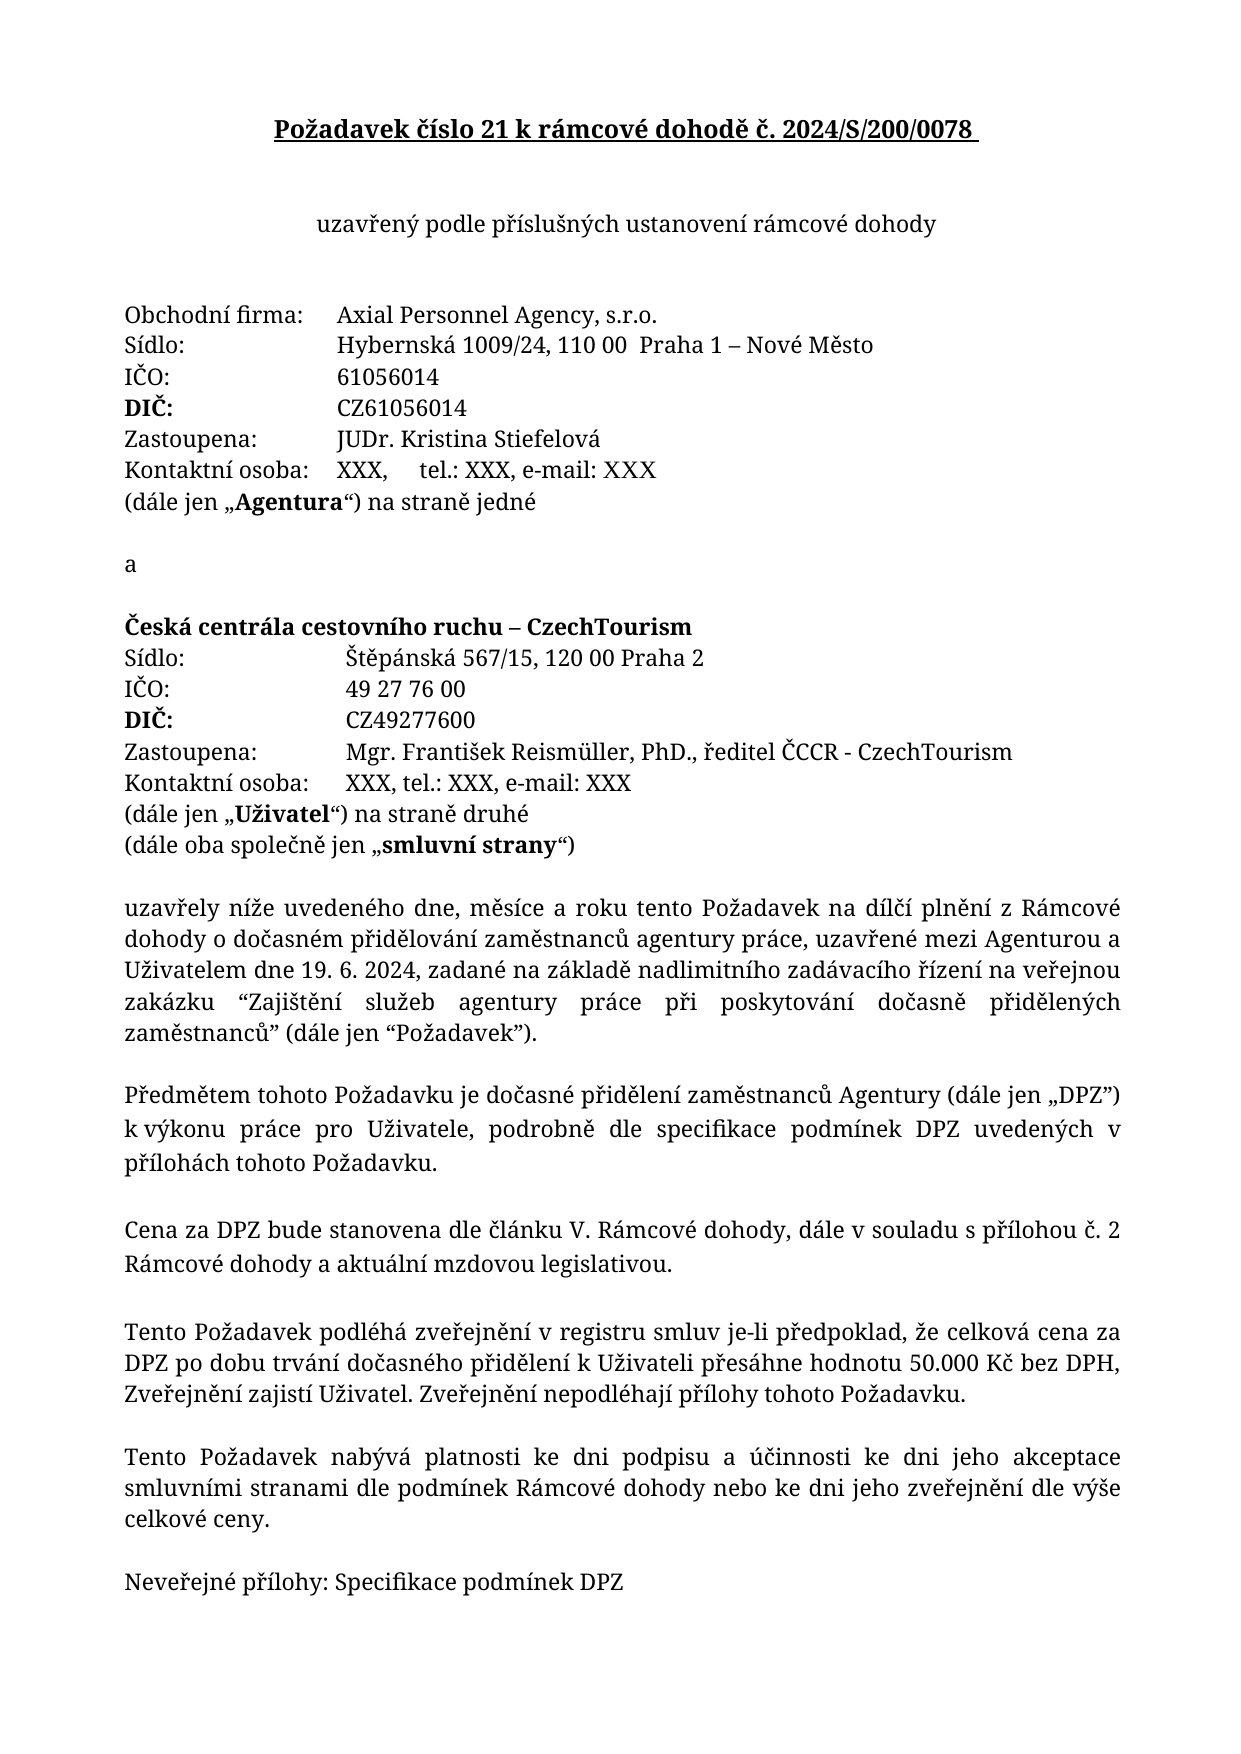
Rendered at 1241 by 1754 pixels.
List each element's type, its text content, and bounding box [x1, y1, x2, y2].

text (dále jen „Agentura“) na straně jedné [124, 485, 1122, 517]
text IČO: 49 27 76 00 [124, 673, 1122, 704]
text Kontaktní osoba: XXX, tel.: XXX, e-mail: XXX [124, 454, 1122, 485]
text IČO: 61056014 [124, 360, 1122, 392]
text Zastoupena: JUDr. Kristina Stiefelová [124, 423, 1122, 454]
text Cena za DPZ bude stanovena dle článku V. Rámcové dohody, dále v souladu s přílohou č. 2 Rámcové dohody a aktuální mzdovou legislativou. [124, 1214, 1122, 1279]
text Sídlo: Štěpánská 567/15, 120 00 Praha 2 [124, 642, 1122, 673]
text DIČ: CZ61056014 [124, 392, 1122, 423]
text (dále jen „Uživatel“) na straně druhé [124, 798, 1122, 829]
subtitle Požadavek číslo 21 k rámcové dohodě č. 2024/S/200/0078 [124, 111, 1122, 146]
text Sídlo: Hybernská 1009/24, 110 00 Praha 1 – Nové Město [124, 329, 1122, 360]
text Tento Požadavek podléhá zveřejnění v registru smluv je-li předpoklad, že celková cena za DPZ po dobu trvání dočasného přidělení k Uživateli přesáhne hodnotu 50.000 Kč bez DPH, Zveřejnění zajistí Uživatel. Zveřejnění nepodléhají přílohy tohoto Požadavku. [124, 1315, 1122, 1409]
text Obchodní firma: Axial Personnel Agency, s.r.o. [124, 302, 1122, 329]
text Kontaktní osoba: XXX, tel.: XXX, e-mail: XXX [124, 767, 1122, 798]
text Předmětem tohoto Požadavku je dočasné přidělení zaměstnanců Agentury (dále jen „DPZ”) k výkonu práce pro Uživatele, podrobně dle specifikace podmínek DPZ uvedených v přílohách tohoto Požadavku. [124, 1079, 1122, 1178]
subtitle uzavřený podle příslušných ustanovení rámcové dohody [124, 208, 1122, 239]
text a [124, 548, 1122, 579]
text (dále oba společně jen „smluvní strany“) [124, 829, 1122, 860]
text DIČ: CZ49277600 [124, 704, 1122, 735]
text Česká centrála cestovního ruchu – CzechTourism [124, 610, 1122, 642]
text Tento Požadavek nabývá platnosti ke dni podpisu a účinnosti ke dni jeho akceptace smluvními stranami dle podmínek Rámcové dohody nebo ke dni jeho zveřejnění dle výše celkové ceny. [124, 1440, 1122, 1534]
text uzavřely níže uvedeného dne, měsíce a roku tento Požadavek na dílčí plnění z Rámcové dohody o dočasném přidělování zaměstnanců agentury práce, uzavřené mezi Agenturou a Uživatelem dne 19. 6. 2024, zadané na základě nadlimitního zadávacího řízení na veřejnou zakázku “Zajištění služeb agentury práce při poskytování dočasně přidělených zaměstnanců” (dále jen “Požadavek”). [124, 892, 1122, 1048]
text Zastoupena: Mgr. František Reismüller, PhD., ředitel ČCCR - CzechTourism [124, 735, 1122, 767]
text Neveřejné přílohy: Specifikace podmínek DPZ [124, 1565, 1122, 1597]
